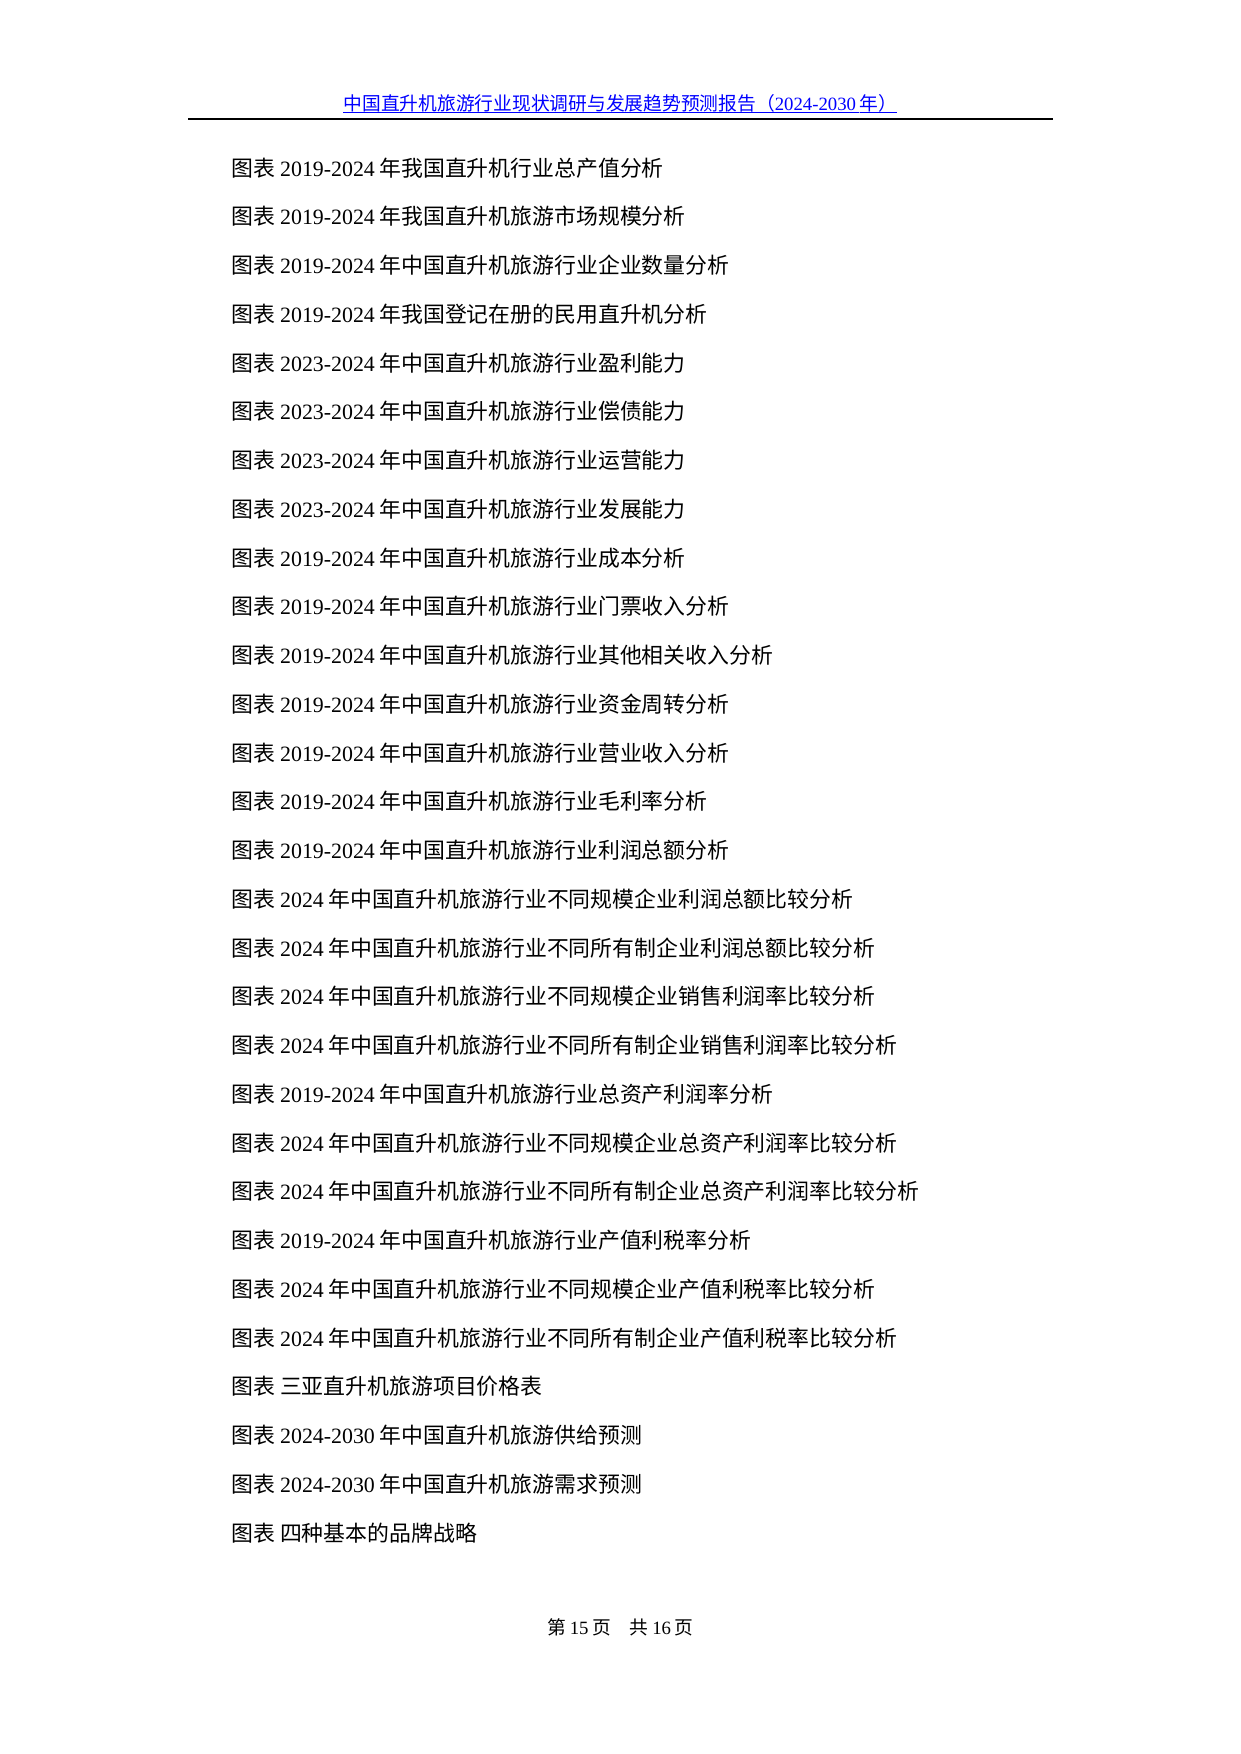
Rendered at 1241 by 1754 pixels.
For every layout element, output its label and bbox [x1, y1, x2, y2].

text [187, 150, 1053, 1548]
